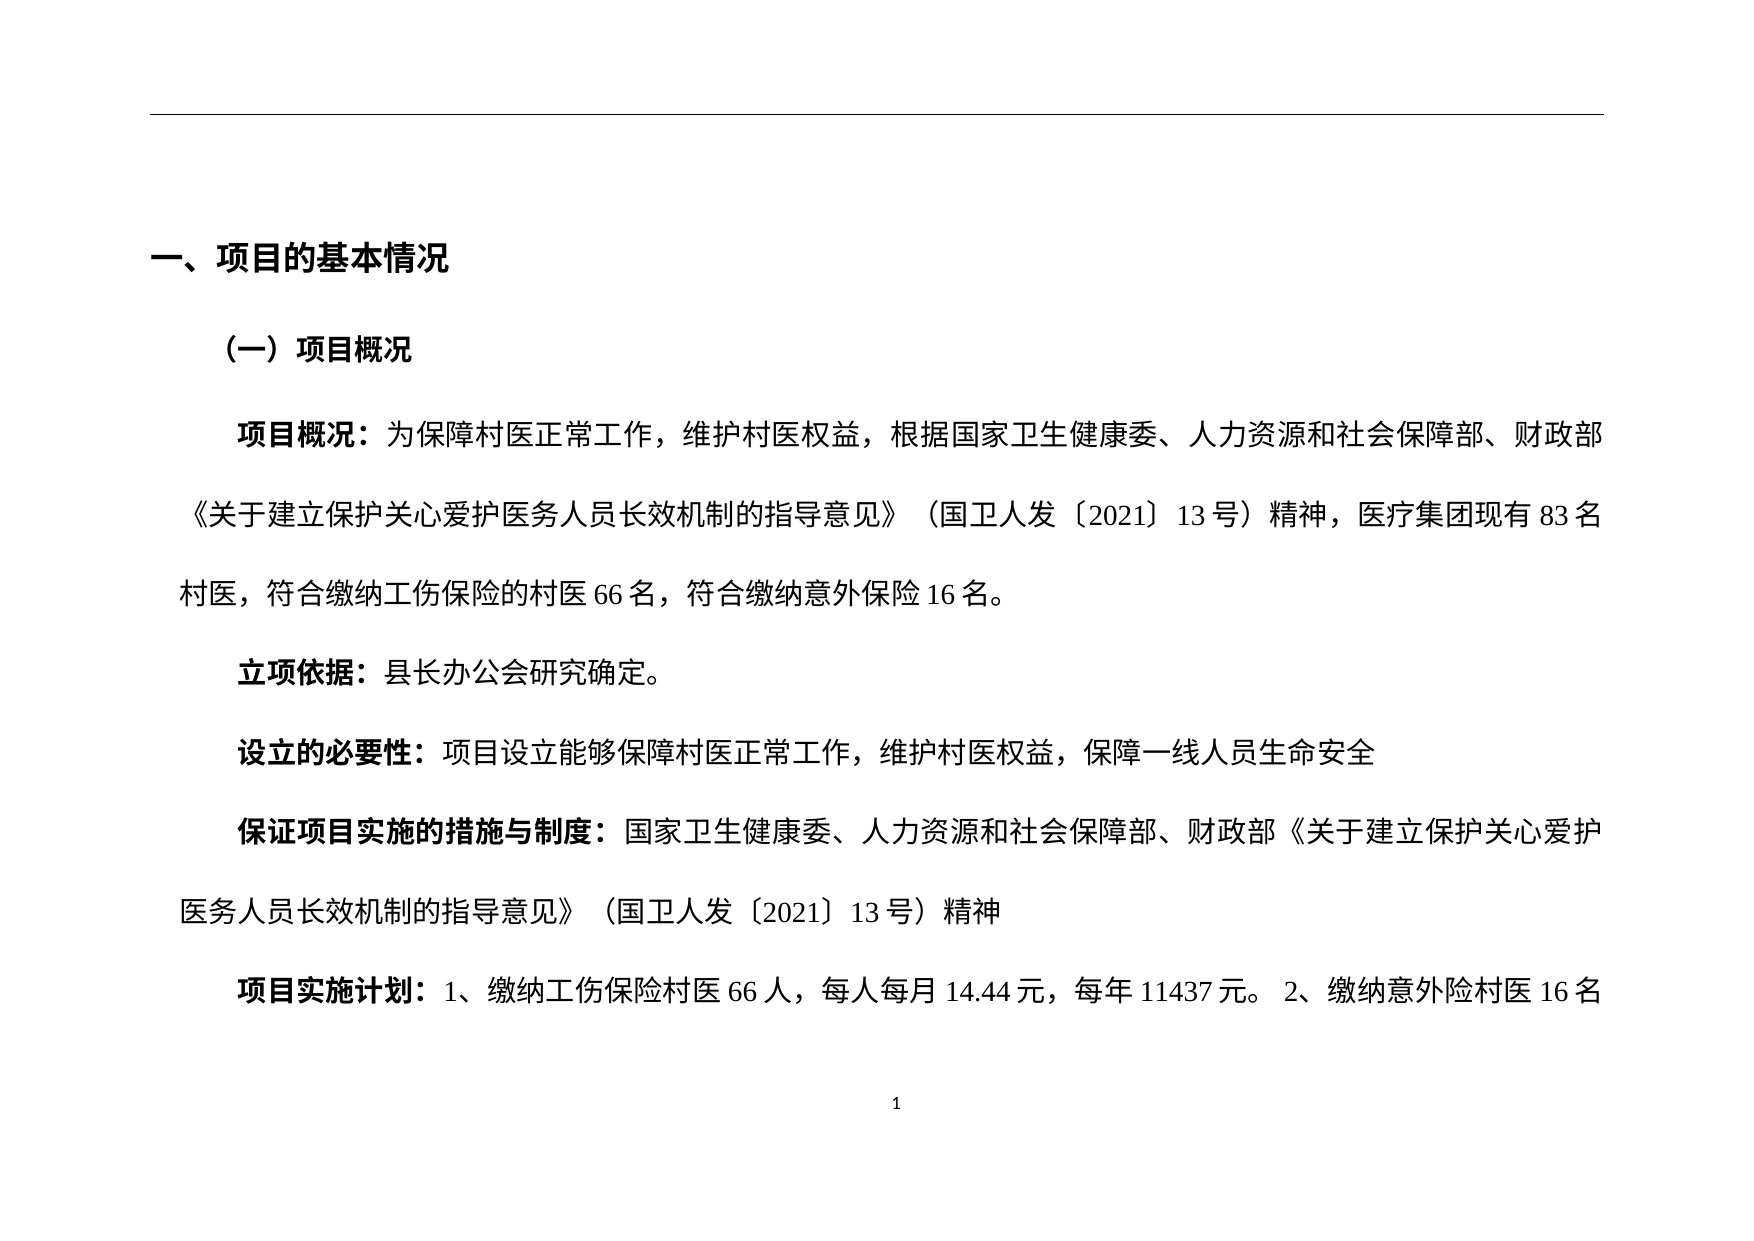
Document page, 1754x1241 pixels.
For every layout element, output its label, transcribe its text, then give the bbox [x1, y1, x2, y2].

text 保证项目实施的措施与制度：国家卫生健康委、人力资源和社会保障部、财政部《关于建立保护关心爱护医务人员长效机制的指导意见》（国卫人发〔2021〕13号）精神 [179, 790, 1604, 949]
text 设立的必要性：项目设立能够保障村医正常工作，维护村医权益，保障一线人员生命安全 [179, 711, 1604, 790]
text 一、项目的基本情况 [150, 216, 1604, 295]
text 立项依据：县长办公会研究确定。 [179, 631, 1604, 711]
text （一）项目概况 [208, 308, 1604, 387]
text 项目概况：为保障村医正常工作，维护村医权益，根据国家卫生健康委、人力资源和社会保障部、财政部《关于建立保护关心爱护医务人员长效机制的指导意见》（国卫人发〔2021〕13号）精神，医疗集团现有83名村医，符合缴纳工伤保险的村医66名，符合缴纳意外保险16名。 [179, 393, 1604, 631]
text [179, 949, 1604, 1028]
